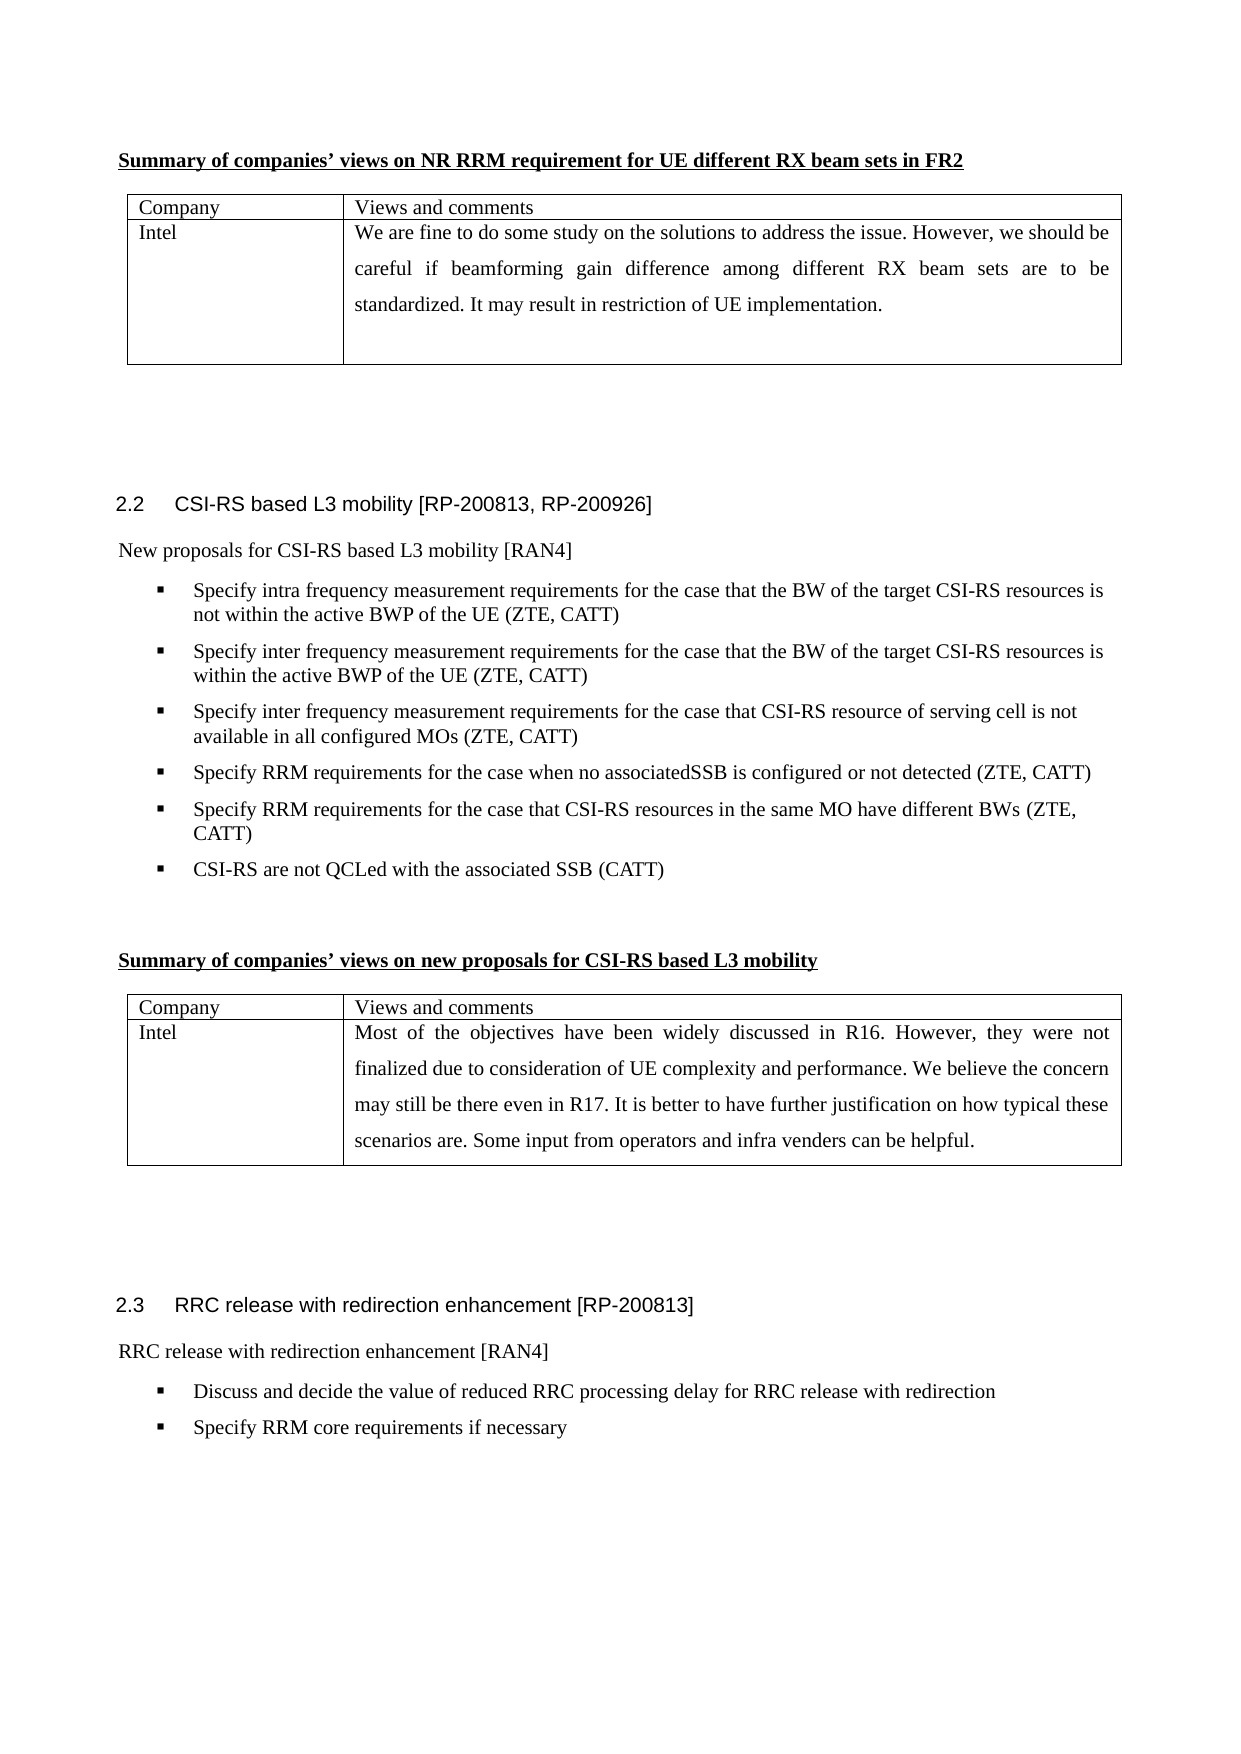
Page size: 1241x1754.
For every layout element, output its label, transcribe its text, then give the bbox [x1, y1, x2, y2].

subtitle RRC release with redirection enhancement [RP-200813] [115, 1292, 1122, 1316]
table_header Company [128, 995, 343, 1019]
text Summary of companies’ views on new proposals for CSI-RS based L3 mobility [118, 948, 1122, 972]
table_header Company [128, 195, 343, 219]
text New proposals for CSI-RS based L3 mobility [RAN4] [118, 538, 1122, 562]
table_cell Intel [128, 220, 343, 364]
table_cell Intel [128, 1020, 343, 1165]
list Specify inter frequency measurement requirements for the case that the BW of the target CSI-RS resources is within the active BWP of the UE (ZTE, CATT) [156, 639, 1122, 687]
list Discuss and decide the value of reduced RRC processing delay for RRC release with redirection [156, 1379, 1122, 1403]
text Summary of companies’ views on NR RRM requirement for UE different RX beam sets in FR2 [118, 148, 1122, 172]
table_cell Most of the objectives have been widely discussed in R16. However, they were not finalized due to consideration of UE complexity and performance. We believe the concern may still be there even in R17. It is better to have further justification on how typical these scenarios are. Some input from operators and infra venders can be helpful. [344, 1020, 1121, 1165]
subtitle CSI-RS based L3 mobility [RP-200813, RP-200926] [115, 492, 1122, 516]
list CSI-RS are not QCLed with the associated SSB (CATT) [156, 857, 1122, 881]
list Specify RRM requirements for the case that CSI-RS resources in the same MO have different BWs (ZTE, CATT) [156, 797, 1122, 845]
list Specify intra frequency measurement requirements for the case that the BW of the target CSI-RS resources is not within the active BWP of the UE (ZTE, CATT) [156, 578, 1122, 626]
table_header Views and comments [344, 195, 1121, 219]
list Specify inter frequency measurement requirements for the case that CSI-RS resource of serving cell is not available in all configured MOs (ZTE, CATT) [156, 699, 1122, 748]
list Specify RRM requirements for the case when no associatedSSB is configured or not detected (ZTE, CATT) [156, 760, 1122, 784]
table_cell We are fine to do some study on the solutions to address the issue. However, we should be careful if beamforming gain difference among different RX beam sets are to be standardized. It may result in restriction of UE implementation. [344, 220, 1121, 364]
table_header Views and comments [344, 995, 1121, 1019]
text RRC release with redirection enhancement [RAN4] [118, 1339, 1122, 1363]
list Specify RRM core requirements if necessary [156, 1415, 1122, 1439]
